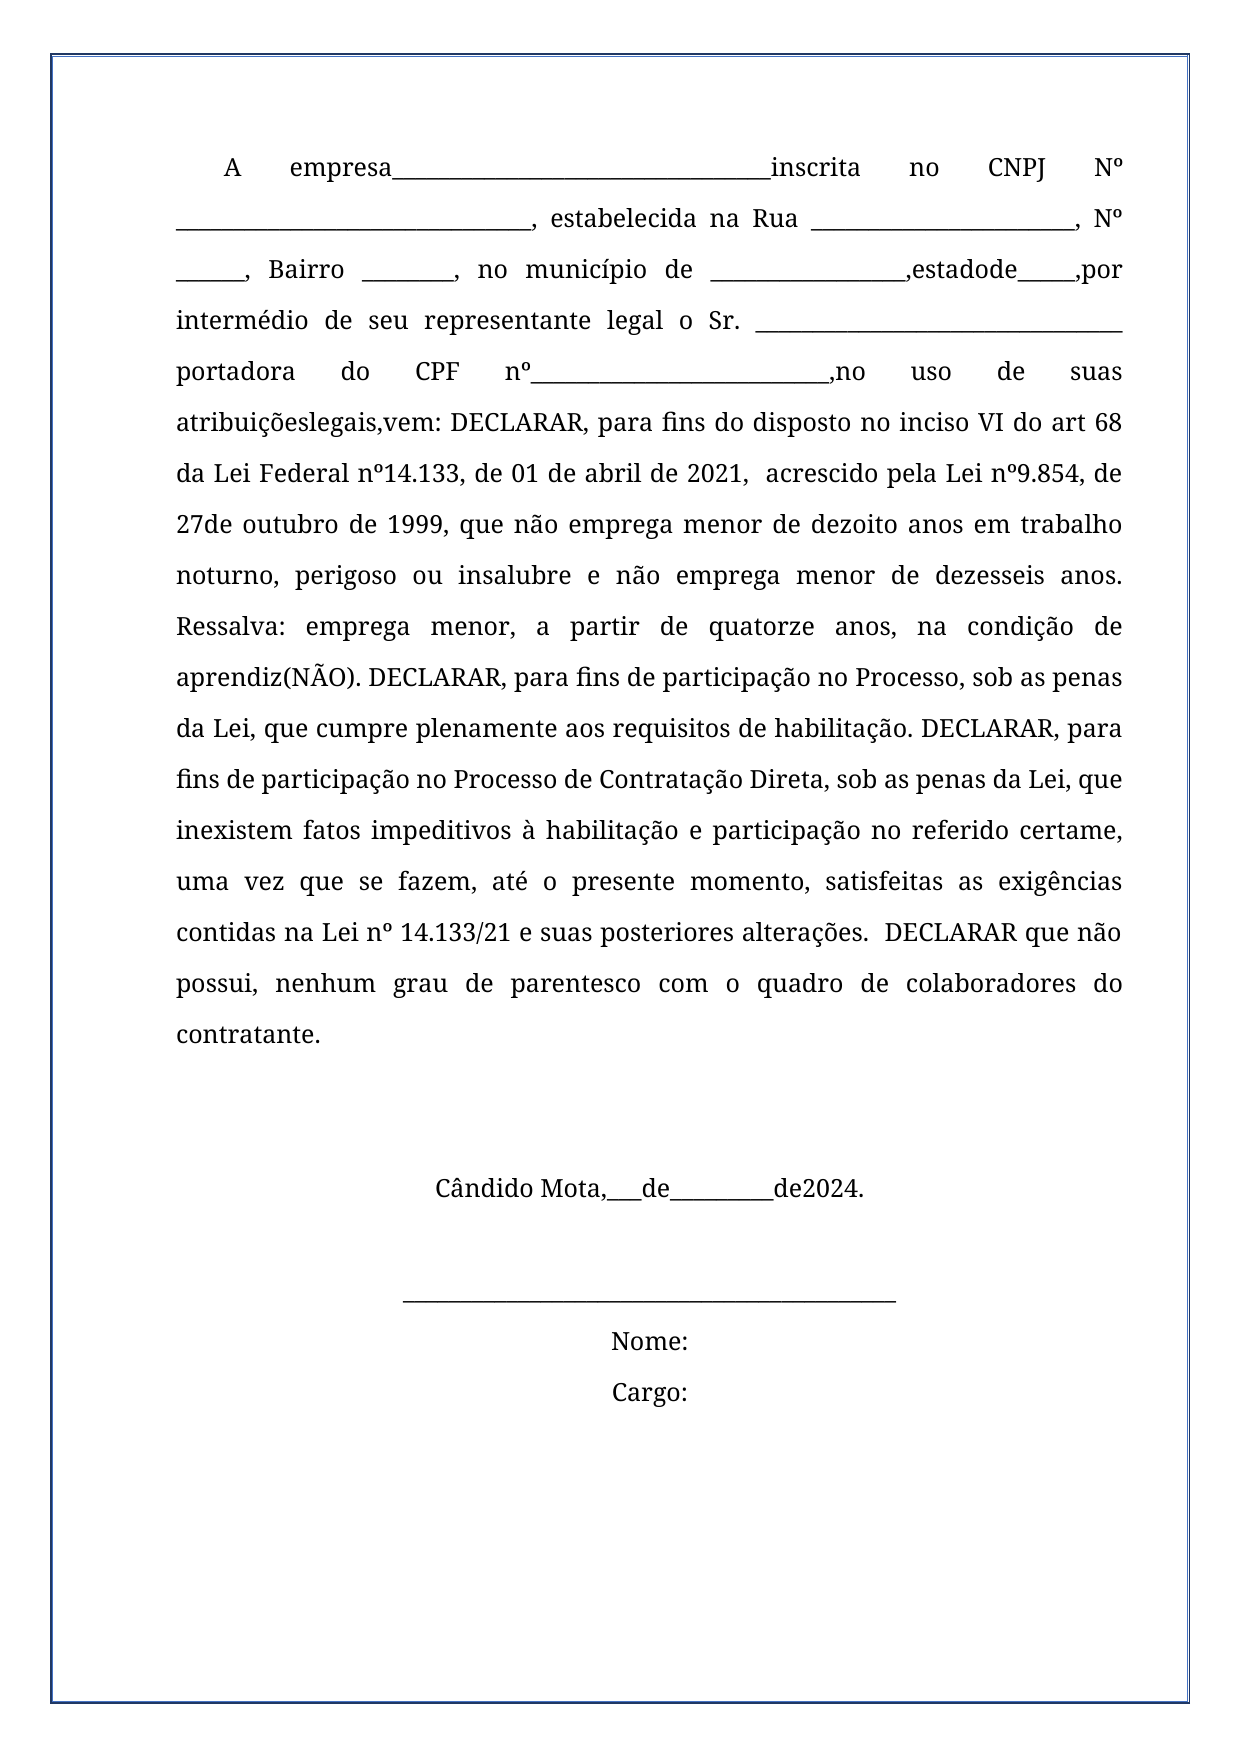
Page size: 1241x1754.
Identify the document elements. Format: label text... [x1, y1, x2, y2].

text A empresa_________________________________inscrita no CNPJ Nº _______________________________, estabelecida na Rua _______________________, Nº ______, Bairro ________, no município de _________________,estadode_____,por intermédio de seu representante legal o Sr. ________________________________ portadora do CPF nº__________________________,no uso de suas atribuiçõeslegais,vem: DECLARAR, para fins do disposto no inciso VI do art 68 da Lei Federal nº14.133, de 01 de abril de 2021, acrescido pela Lei nº9.854, de 27de outubro de 1999, que não emprega menor de dezoito anos em trabalho noturno, perigoso ou insalubre e não emprega menor de dezesseis anos. Ressalva: emprega menor, a partir de quatorze anos, na condição de aprendiz(NÃO). DECLARAR, para fins de participação no Processo, sob as penas da Lei, que cumpre plenamente aos requisitos de habilitação. DECLARAR, para fins de participação no Processo de Contratação Direta, sob as penas da Lei, que inexistem fatos impeditivos à habilitação e participação no referido certame, uma vez que se fazem, até o presente momento, satisfeitas as exigências contidas na Lei nº 14.133/21 e suas posteriores alterações. DECLARAR que não possui, nenhum grau de parentesco com o quadro de colaboradores do contratante. [176, 149, 1123, 1051]
text Cândido Mota,___de_________de2024. [176, 1170, 1123, 1204]
text Cargo: [176, 1374, 1123, 1408]
text Nome: [176, 1323, 1123, 1357]
text ___________________________________________ [176, 1272, 1123, 1306]
